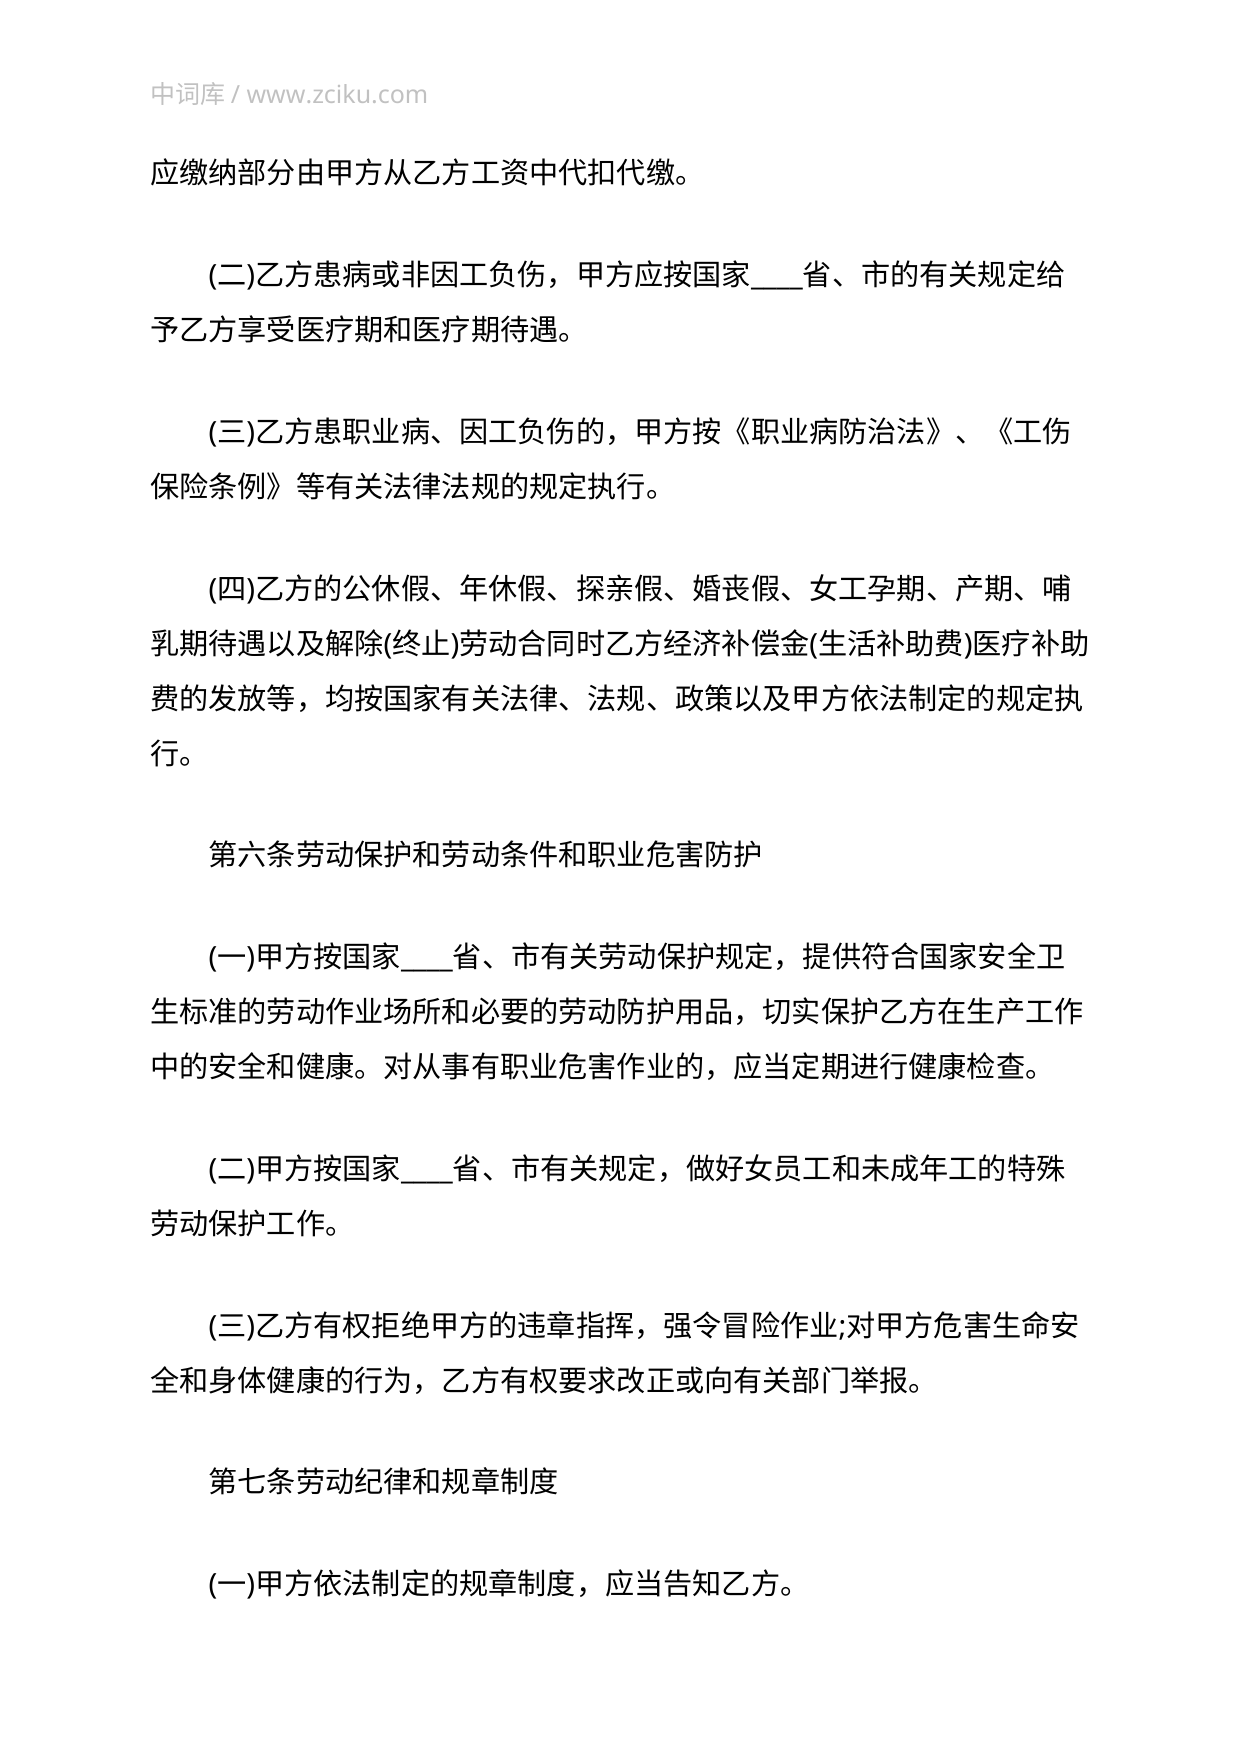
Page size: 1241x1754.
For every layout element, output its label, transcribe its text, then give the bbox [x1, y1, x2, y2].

text (一)甲方依法制定的规章制度，应当告知乙方。 [150, 1561, 1090, 1603]
text (三)乙方有权拒绝甲方的违章指挥，强令冒险作业;对甲方危害生命安全和身体健康的行为，乙方有权要求改正或向有关部门举报。 [150, 1302, 1090, 1399]
text (二)甲方按国家____省、市有关规定，做好女员工和未成年工的特殊劳动保护工作。 [150, 1145, 1090, 1243]
text 第七条劳动纪律和规章制度 [150, 1459, 1090, 1501]
text (二)乙方患病或非因工负伤，甲方应按国家____省、市的有关规定给予乙方享受医疗期和医疗期待遇。 [150, 252, 1090, 349]
text 第六条劳动保护和劳动条件和职业危害防护 [150, 832, 1090, 874]
text (三)乙方患职业病、因工负伤的，甲方按《职业病防治法》、《工伤保险条例》等有关法律法规的规定执行。 [150, 408, 1090, 506]
text (四)乙方的公休假、年休假、探亲假、婚丧假、女工孕期、产期、哺乳期待遇以及解除(终止)劳动合同时乙方经济补偿金(生活补助费)医疗补助费的发放等，均按国家有关法律、法规、政策以及甲方依法制定的规定执行。 [150, 565, 1090, 772]
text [150, 150, 1090, 192]
text (一)甲方按国家____省、市有关劳动保护规定，提供符合国家安全卫生标准的劳动作业场所和必要的劳动防护用品，切实保护乙方在生产工作中的安全和健康。对从事有职业危害作业的，应当定期进行健康检查。 [150, 934, 1090, 1086]
